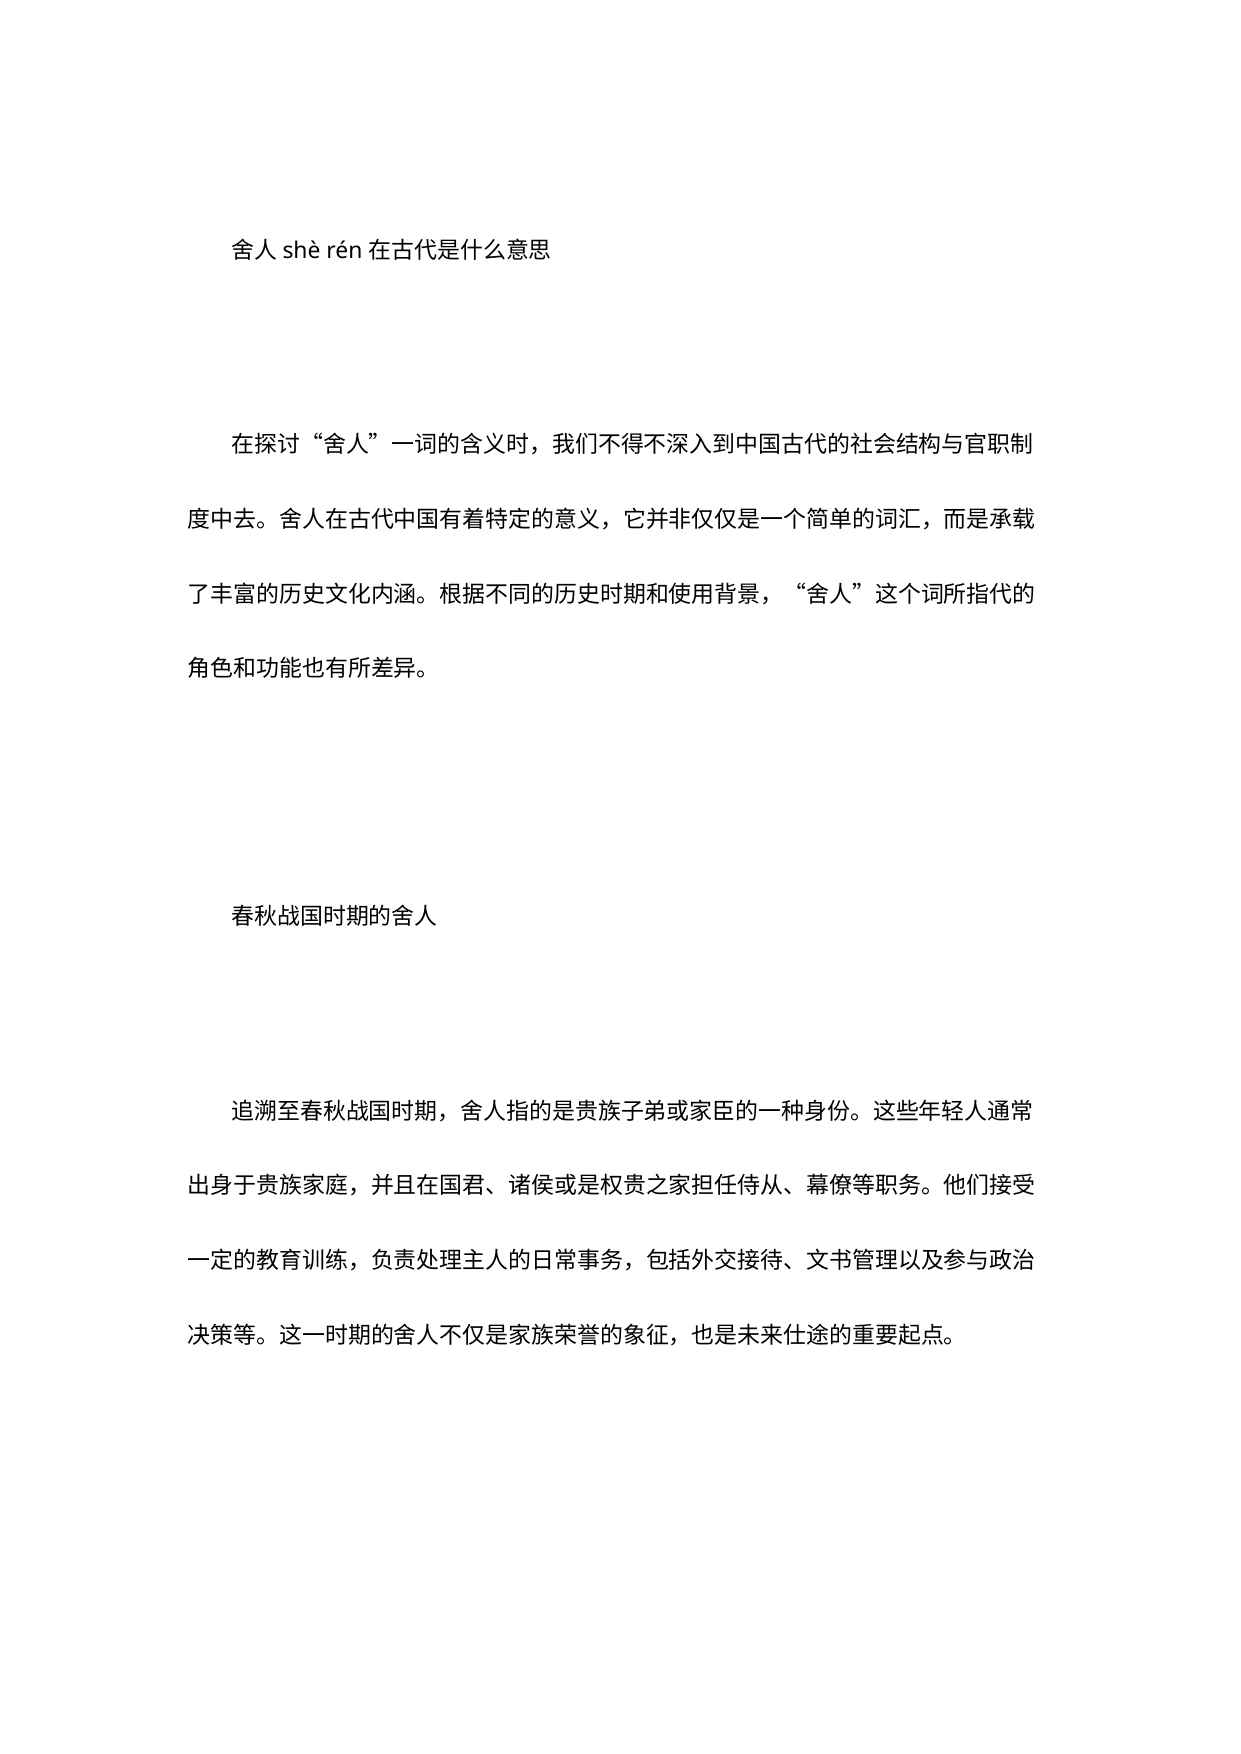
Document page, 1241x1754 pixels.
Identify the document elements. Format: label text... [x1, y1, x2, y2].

text 在探讨“舍人”一词的含义时，我们不得不深入到中国古代的社会结构与官职制度中去。舍人在古代中国有着特定的意义，它并非仅仅是一个简单的词汇，而是承载了丰富的历史文化内涵。根据不同的历史时期和使用背景，“舍人”这个词所指代的角色和功能也有所差异。 [187, 410, 1053, 699]
text 春秋战国时期的舍人 [187, 882, 1053, 947]
text 舍人 shè rén 在古代是什么意思 [187, 216, 1053, 281]
text 追溯至春秋战国时期，舍人指的是贵族子弟或家臣的一种身份。这些年轻人通常出身于贵族家庭，并且在国君、诸侯或是权贵之家担任侍从、幕僚等职务。他们接受一定的教育训练，负责处理主人的日常事务，包括外交接待、文书管理以及参与政治决策等。这一时期的舍人不仅是家族荣誉的象征，也是未来仕途的重要起点。 [187, 1077, 1053, 1366]
